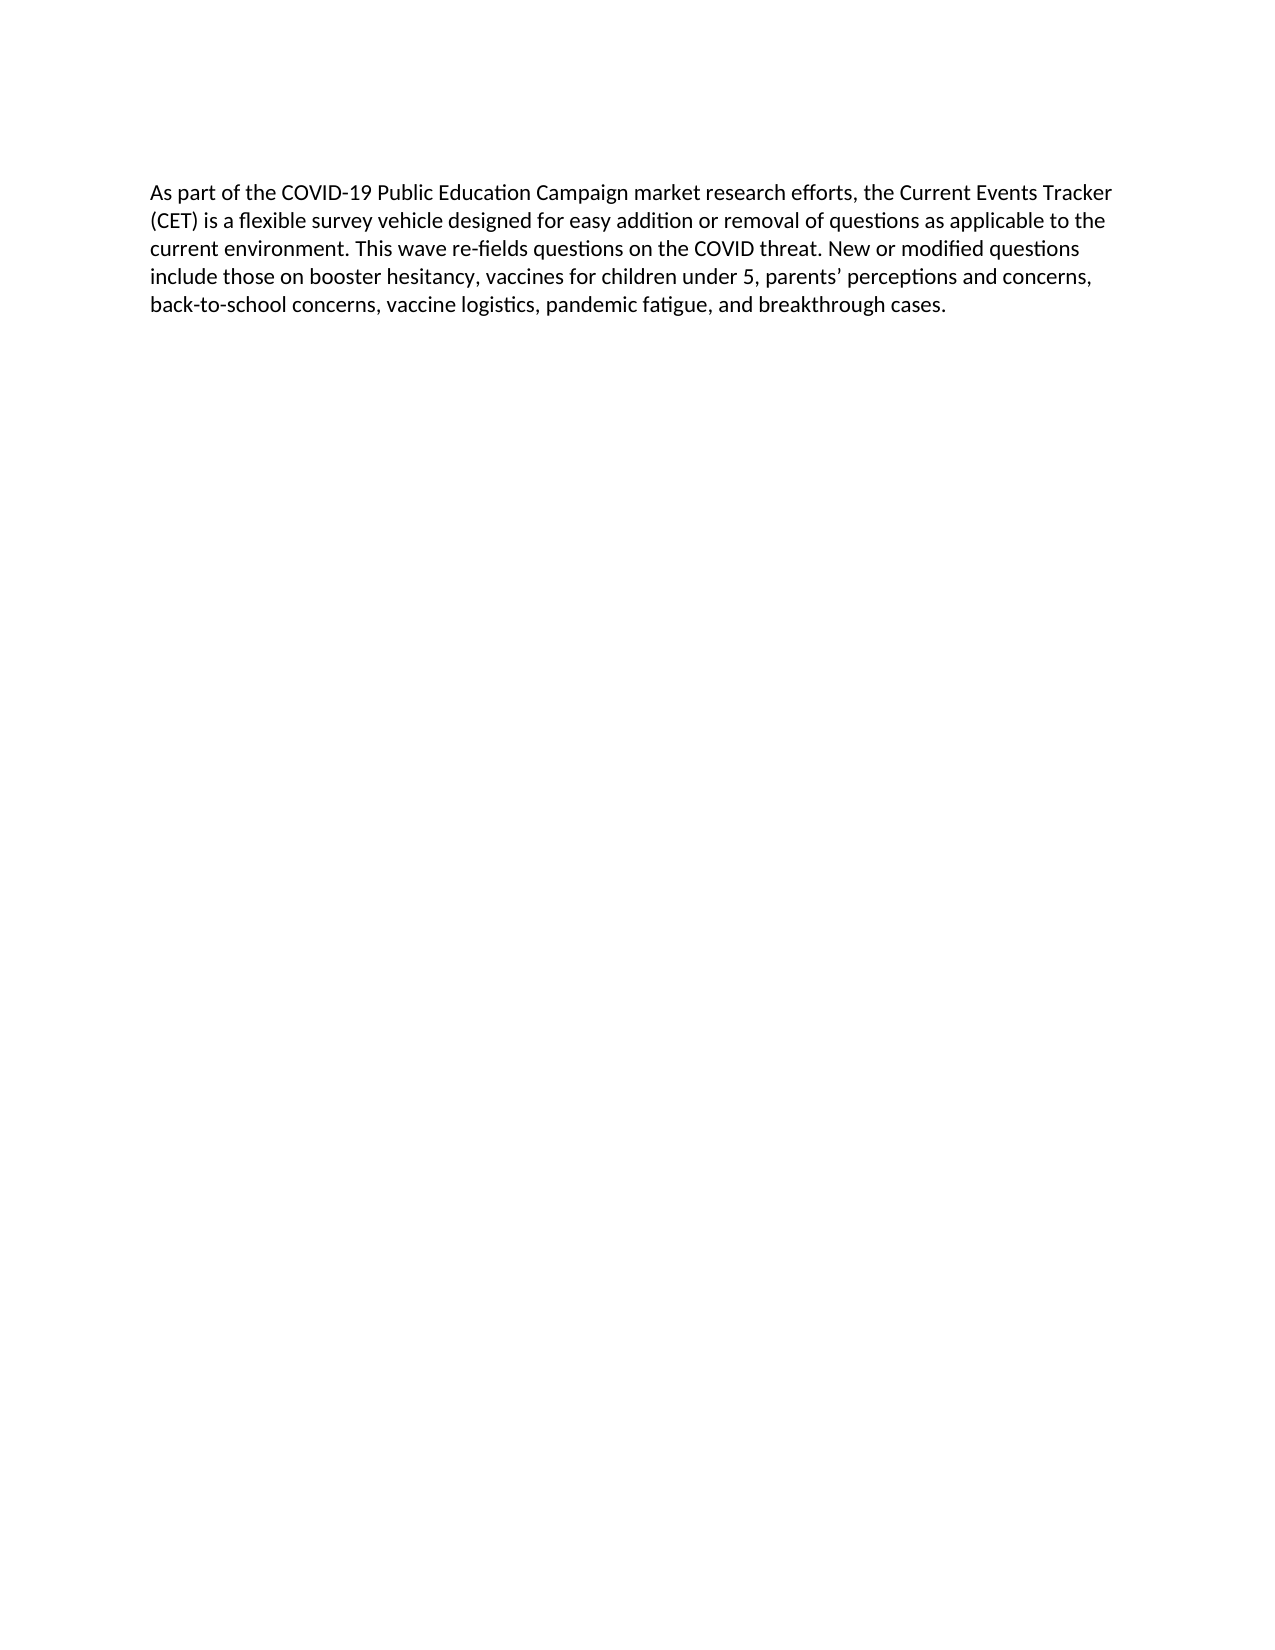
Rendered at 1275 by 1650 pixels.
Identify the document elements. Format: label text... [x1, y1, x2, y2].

text As part of the COVID-19 Public Education Campaign market research efforts, the Current Events Tracker (CET) is a flexible survey vehicle designed for easy addition or removal of questions as applicable to the current environment. This wave re-fields questions on the COVID threat. New or modified questions include those on booster hesitancy, vaccines for children under 5, parents’ perceptions and concerns, back-to-school concerns, vaccine logistics, pandemic fatigue, and breakthrough cases. [150, 178, 1125, 318]
